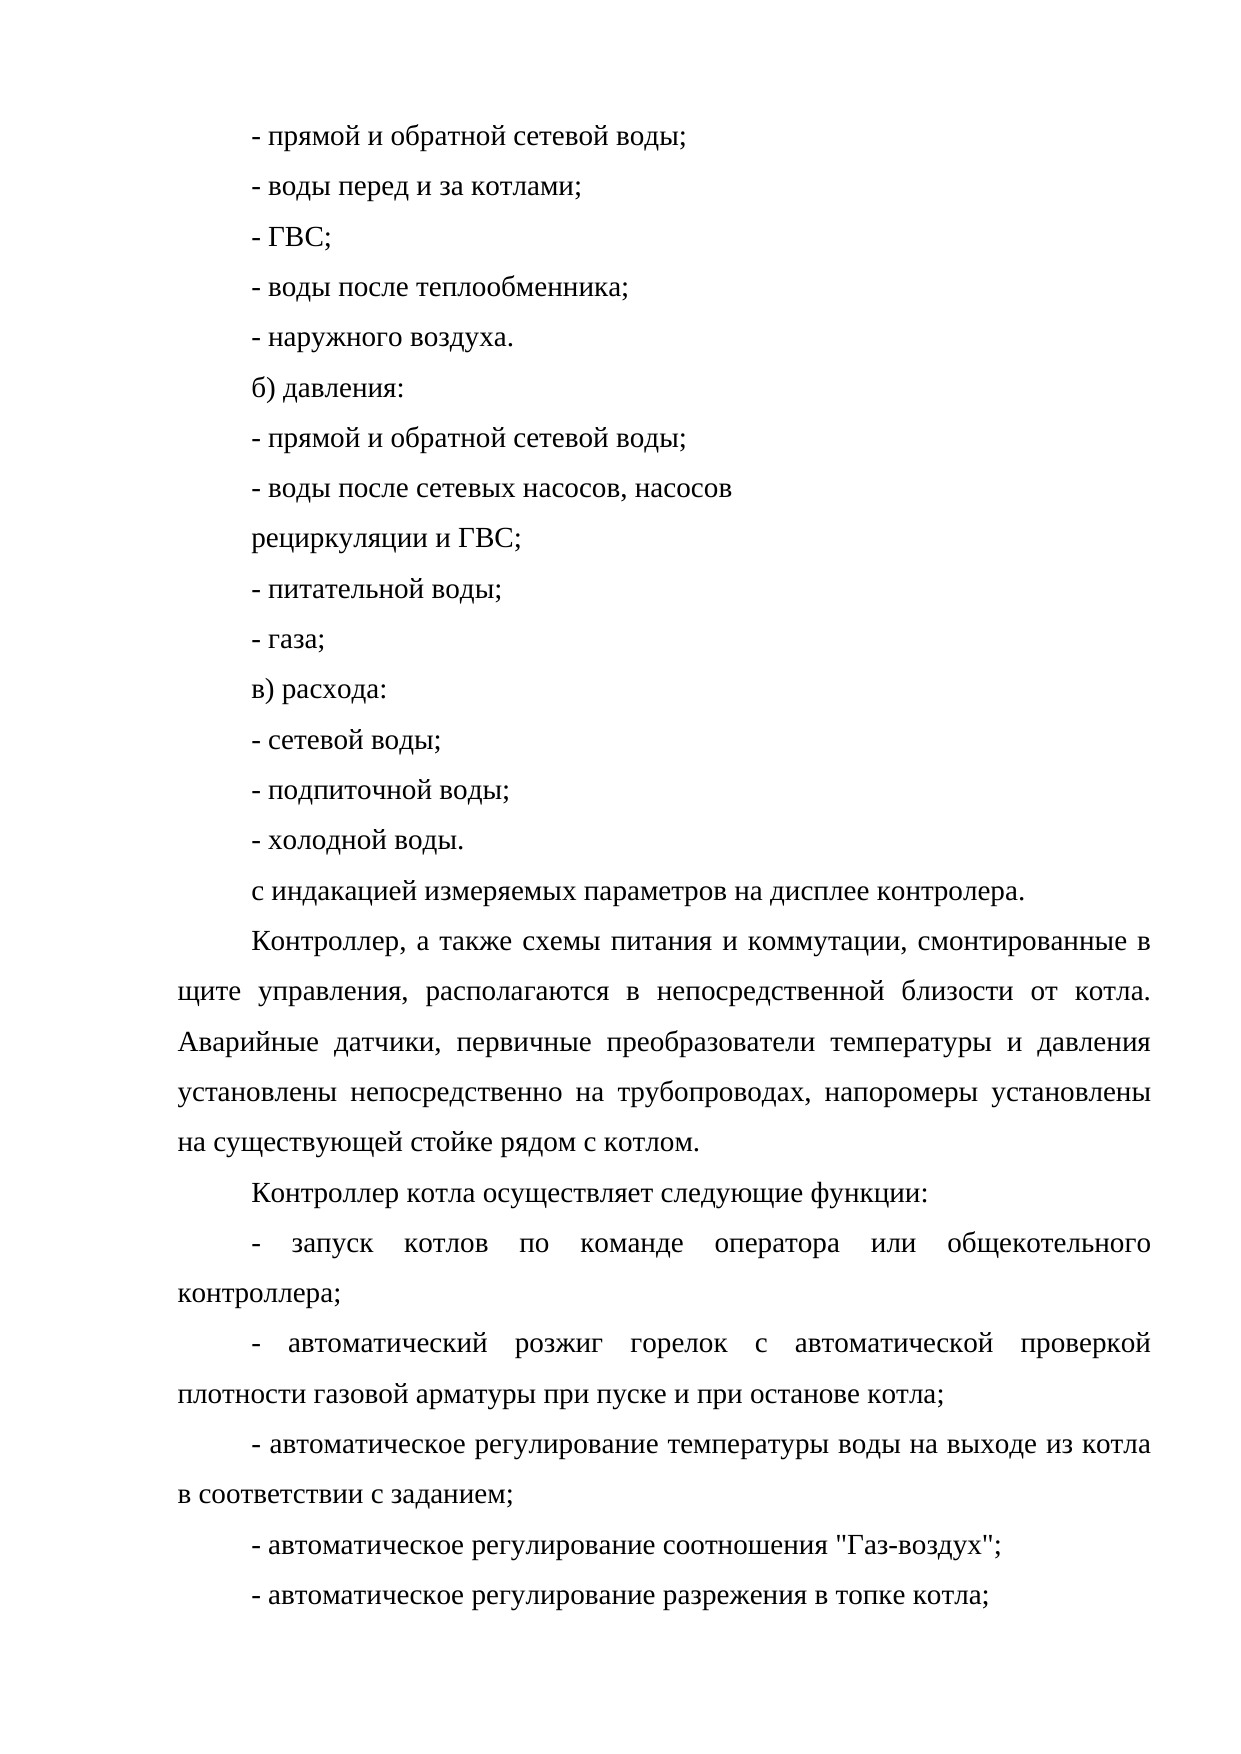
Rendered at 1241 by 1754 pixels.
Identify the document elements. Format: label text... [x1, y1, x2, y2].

text с индакацией измеряемых параметров на дисплее контролера. [177, 873, 1152, 906]
text рециркуляции и ГВС; [177, 521, 1152, 554]
text - газа; [177, 621, 1152, 655]
text - подпиточной воды; [177, 772, 1152, 806]
text - автоматическое регулирование температуры воды на выходе из котла в соответствии с заданием; [177, 1426, 1152, 1510]
text - воды после теплообменника; [177, 269, 1152, 303]
text - автоматическое регулирование соотношения "Газ-воздух"; [177, 1527, 1152, 1560]
text - сетевой воды; [177, 722, 1152, 755]
text - автоматический розжиг горелок с автоматической проверкой плотности газовой арматуры при пуске и при останове котла; [177, 1326, 1152, 1409]
text б) давления: [177, 370, 1152, 403]
text - ГВС; [177, 219, 1152, 252]
text - наружного воздуха. [177, 319, 1152, 353]
text Контроллер, а также схемы питания и коммутации, смонтированные в щите управления, располагаются в непосредственной близости от котла. Аварийные датчики, первичные преобразователи температуры и давления установлены непосредственно на трубопроводах, напоромеры установлены на существующей стойке рядом с котлом. [177, 923, 1152, 1158]
text в) расхода: [177, 672, 1152, 705]
text - прямой и обратной сетевой воды; [177, 420, 1152, 453]
text - холодной воды. [177, 822, 1152, 856]
text - автоматическое регулирование разрежения в топке котла; [177, 1577, 1152, 1611]
text - запуск котлов по команде оператора или общекотельного контроллера; [177, 1225, 1152, 1309]
text Контроллер котла осуществляет следующие функции: [177, 1175, 1152, 1208]
text - воды перед и за котлами; [177, 168, 1152, 202]
text - воды после сетевых насосов, насосов [177, 470, 1152, 504]
text - питательной воды; [177, 571, 1152, 604]
text - прямой и обратной сетевой воды; [177, 118, 1152, 152]
